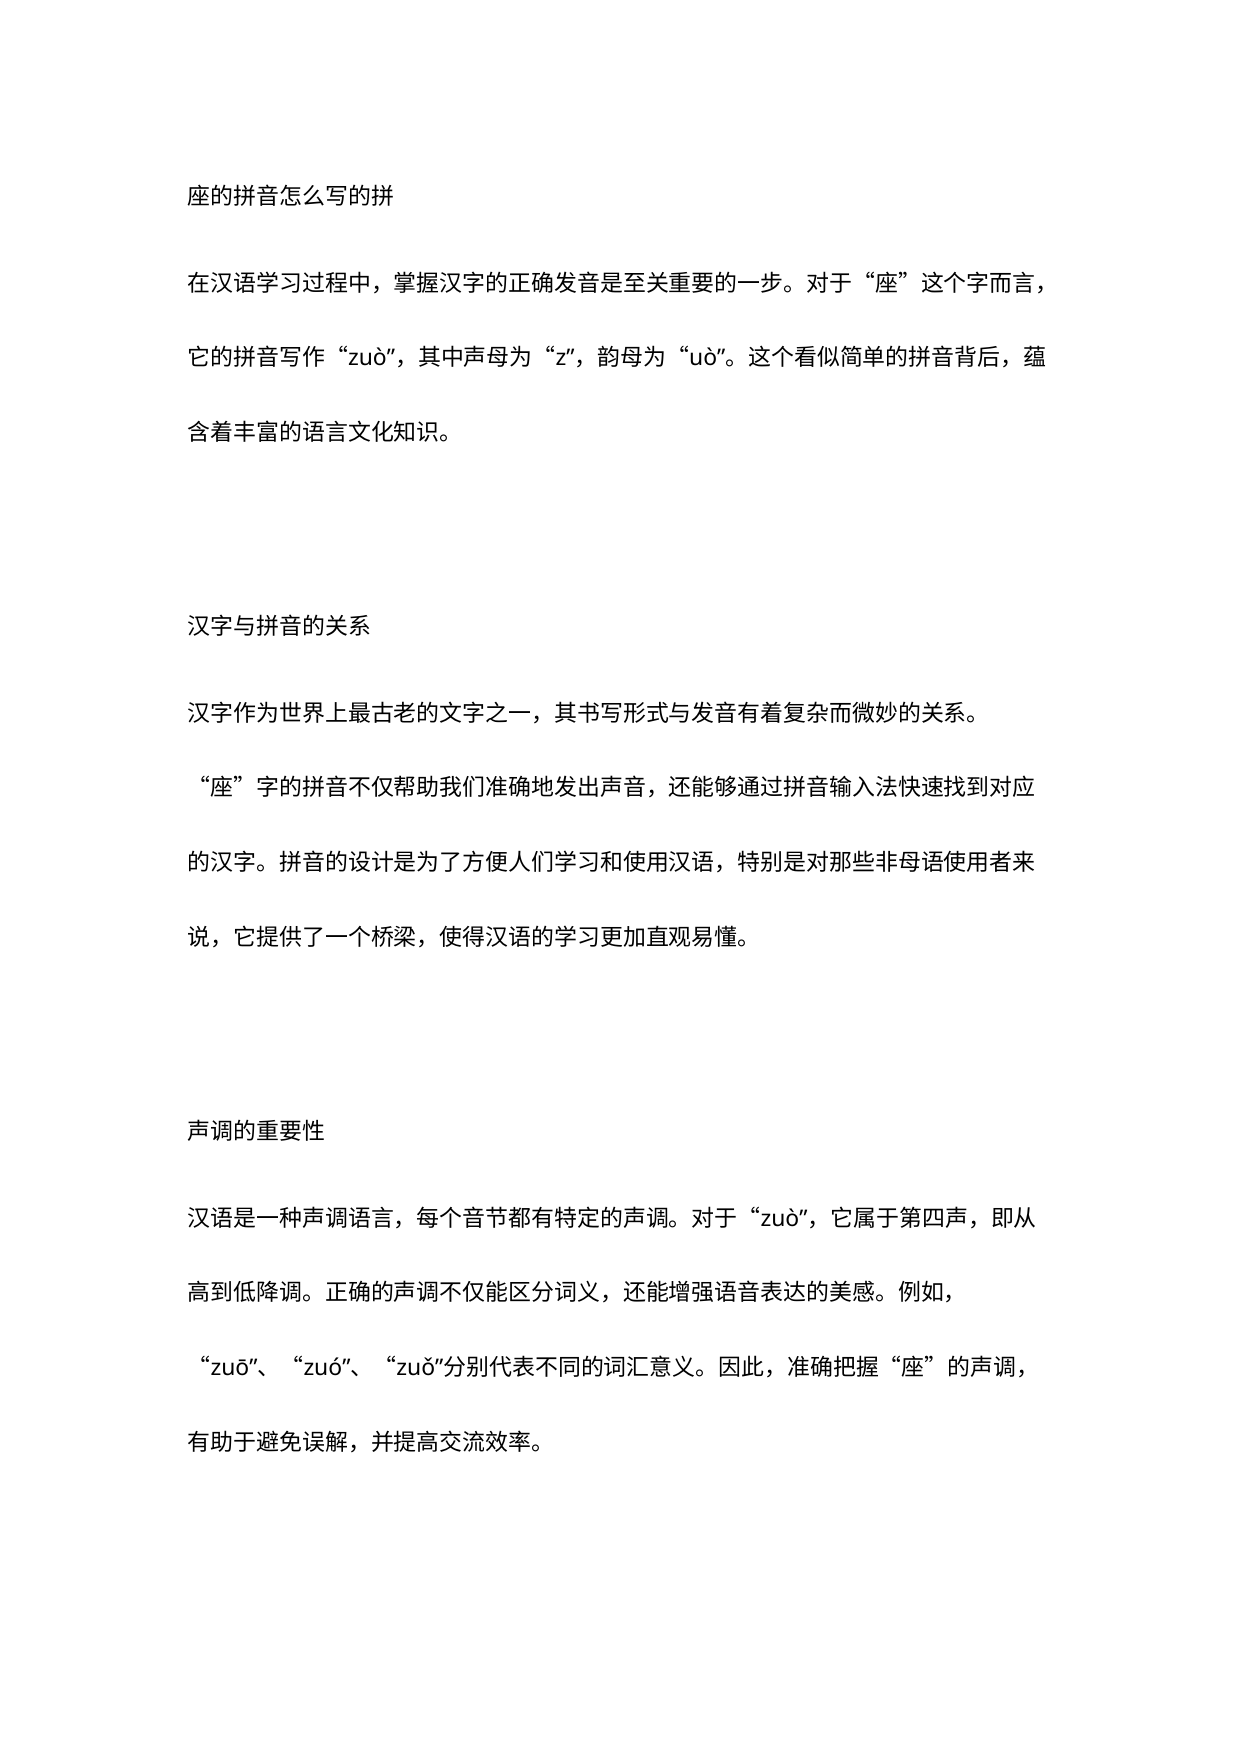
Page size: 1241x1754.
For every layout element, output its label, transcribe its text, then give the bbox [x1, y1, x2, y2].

text 汉字与拼音的关系 [187, 592, 1053, 657]
text 汉语是一种声调语言，每个音节都有特定的声调。对于“zuò”，它属于第四声，即从高到低降调。正确的声调不仅能区分词义，还能增强语音表达的美感。例如，“zuō”、“zuó”、“zuǒ”分别代表不同的词汇意义。因此，准确把握“座”的声调，有助于避免误解，并提高交流效率。 [187, 1184, 1053, 1473]
text 声调的重要性 [187, 1097, 1053, 1162]
text 汉字作为世界上最古老的文字之一，其书写形式与发音有着复杂而微妙的关系。“座”字的拼音不仅帮助我们准确地发出声音，还能够通过拼音输入法快速找到对应的汉字。拼音的设计是为了方便人们学习和使用汉语，特别是对那些非母语使用者来说，它提供了一个桥梁，使得汉语的学习更加直观易懂。 [187, 679, 1053, 968]
text 座的拼音怎么写的拼 [187, 162, 1053, 227]
text 在汉语学习过程中，掌握汉字的正确发音是至关重要的一步。对于“座”这个字而言，它的拼音写作“zuò”，其中声母为“z”，韵母为“uò”。这个看似简单的拼音背后，蕴含着丰富的语言文化知识。 [187, 248, 1053, 463]
